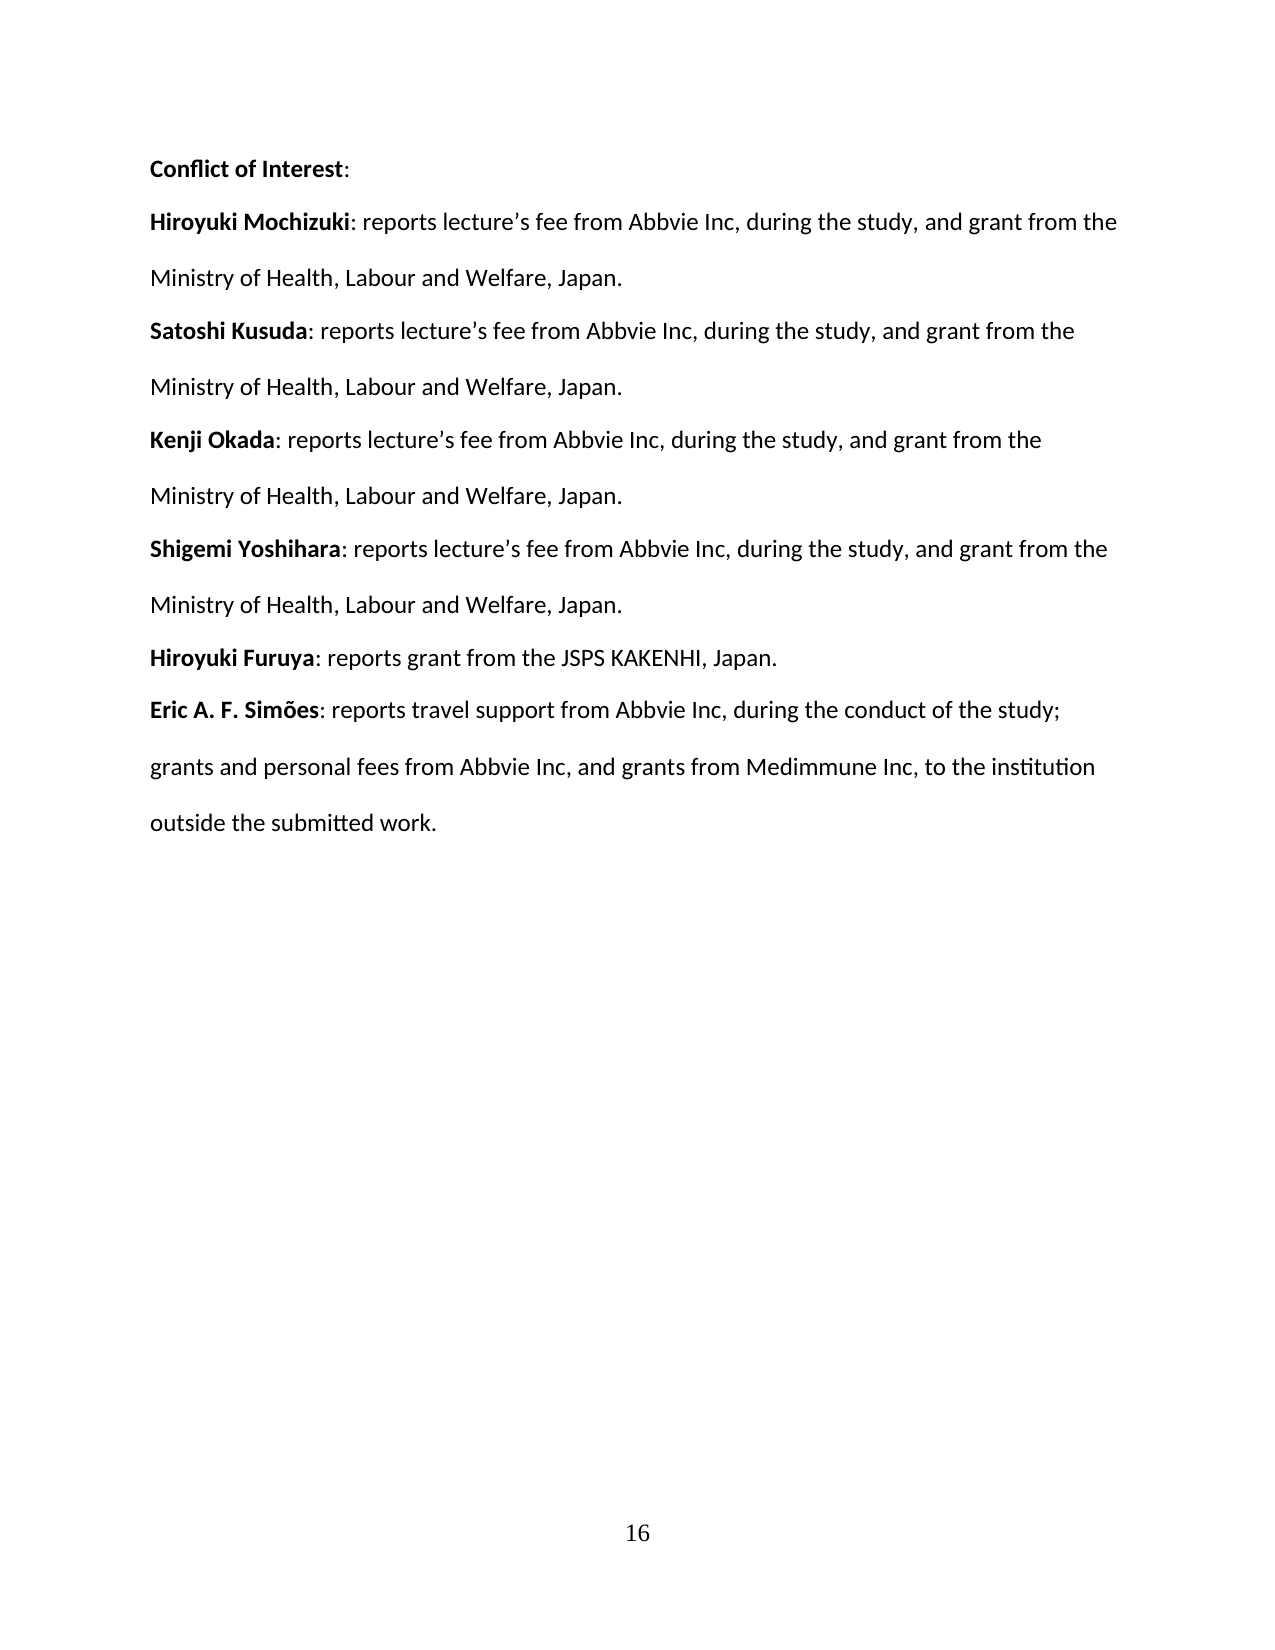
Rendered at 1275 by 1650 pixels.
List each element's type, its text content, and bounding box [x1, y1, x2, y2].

text Hiroyuki Furuya: reports grant from the JSPS KAKENHI, Japan. [150, 638, 1124, 676]
text Conflict of Interest: [150, 150, 1124, 187]
text Shigemi Yoshihara: reports lecture’s fee from Abbvie Inc, during the study, and grant from the Ministry of Health, Labour and Welfare, Japan. [150, 529, 1124, 623]
text Eric A. F. Simões: reports travel support from Abbvie Inc, during the conduct of the study; grants and personal fees from Abbvie Inc, and grants from Medimmune Inc, to the institution outside the submitted work. [150, 691, 1124, 841]
text Kenji Okada: reports lecture’s fee from Abbvie Inc, during the study, and grant from the Ministry of Health, Labour and Welfare, Japan. [150, 421, 1124, 514]
text Satoshi Kusuda: reports lecture’s fee from Abbvie Inc, during the study, and grant from the Ministry of Health, Labour and Welfare, Japan. [150, 312, 1124, 405]
text Hiroyuki Mochizuki: reports lecture’s fee from Abbvie Inc, during the study, and grant from the Ministry of Health, Labour and Welfare, Japan. [150, 203, 1124, 296]
